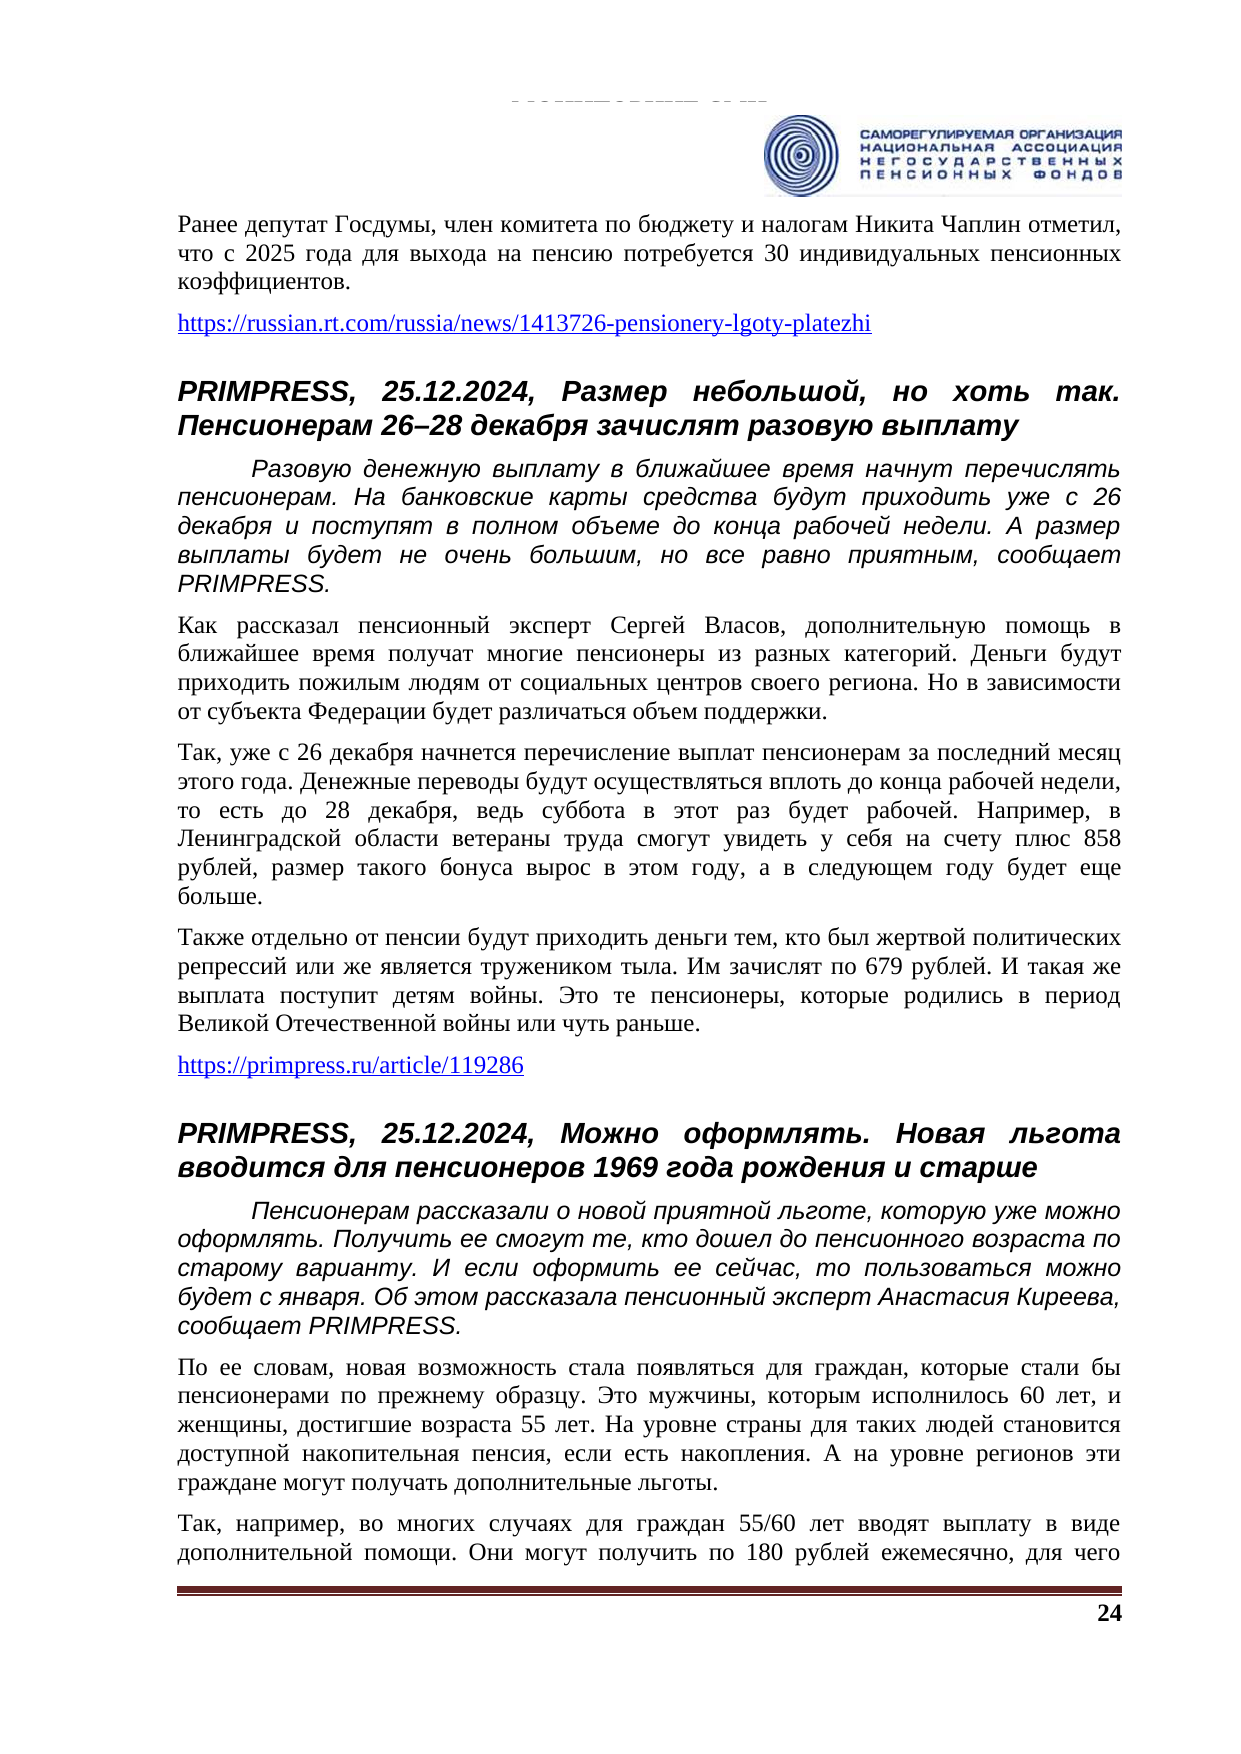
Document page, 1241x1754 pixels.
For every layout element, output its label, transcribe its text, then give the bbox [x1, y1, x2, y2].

text Ранее депутат Госдумы, член комитета по бюджету и налогам Никита Чаплин отметил, что с 2025 года для выхода на пенсию потребуется 30 индивидуальных пенсионных коэффициентов. [177, 209, 1122, 295]
text Так, уже с 26 декабря начнется перечисление выплат пенсионерам за последний месяц этого года. Денежные переводы будут осуществляться вплоть до конца рабочей недели, то есть до 28 декабря, ведь суббота в этот раз будет рабочей. Например, в Ленинградской области ветераны труда смогут увидеть у себя на счету плюс 858 рублей, размер такого бонуса вырос в этом году, а в следующем году будет еще больше. [177, 737, 1122, 910]
text Также отдельно от пенсии будут приходить деньги тем, кто был жертвой политических репрессий или же является тружеником тыла. Им зачислят по 679 рублей. И такая же выплата поступит детям войны. Это те пенсионеры, которые родились в период Великой Отечественной войны или чуть раньше. [177, 922, 1122, 1037]
picture [764, 115, 1122, 197]
subtitle Пенсионерам рассказали о новой приятной льготе, которую уже можно оформлять. Получить ее смогут те, кто дошел до пенсионного возраста по старому варианту. И если оформить ее сейчас, то пользоваться можно будет с января. Об этом рассказала пенсионный эксперт Анастасия Киреева, сообщает PRIMPRESS. [177, 1196, 1122, 1339]
subtitle Разовую денежную выплату в ближайшее время начнут перечислять пенсионерам. На банковские карты средства будут приходить уже с 26 декабря и поступят в полном объеме до конца рабочей недели. А размер выплаты будет не очень большим, но все равно приятным, сообщает PRIMPRESS. [177, 453, 1122, 597]
text По ее словам, новая возможность стала появляться для граждан, которые стали бы пенсионерами по прежнему образцу. Это мужчины, которым исполнилось 60 лет, и женщины, достигшие возраста 55 лет. На уровне страны для таких людей становится доступной накопительная пенсия, если есть накопления. А на уровне регионов эти граждане могут получать дополнительные льготы. [177, 1352, 1122, 1496]
subtitle PRIMPRESS, 25.12.2024, Можно оформлять. Новая льгота вводится для пенсионеров 1969 года рождения и старше [177, 1116, 1122, 1183]
text https://russian.rt.com/russia/news/1413726-pensionery-lgoty-platezhi [177, 308, 1122, 336]
subtitle PRIMPRESS, 25.12.2024, Размер небольшой, но хоть так. Пенсионерам 26–28 декабря зачислят разовую выплату [177, 374, 1122, 441]
text Как рассказал пенсионный эксперт Сергей Власов, дополнительную помощь в ближайшее время получат многие пенсионеры из разных категорий. Деньги будут приходить пожилым людям от социальных центров своего региона. Но в зависимости от субъекта Федерации будет различаться объем поддержки. [177, 610, 1122, 725]
text https://primpress.ru/article/119286 [177, 1050, 1122, 1078]
